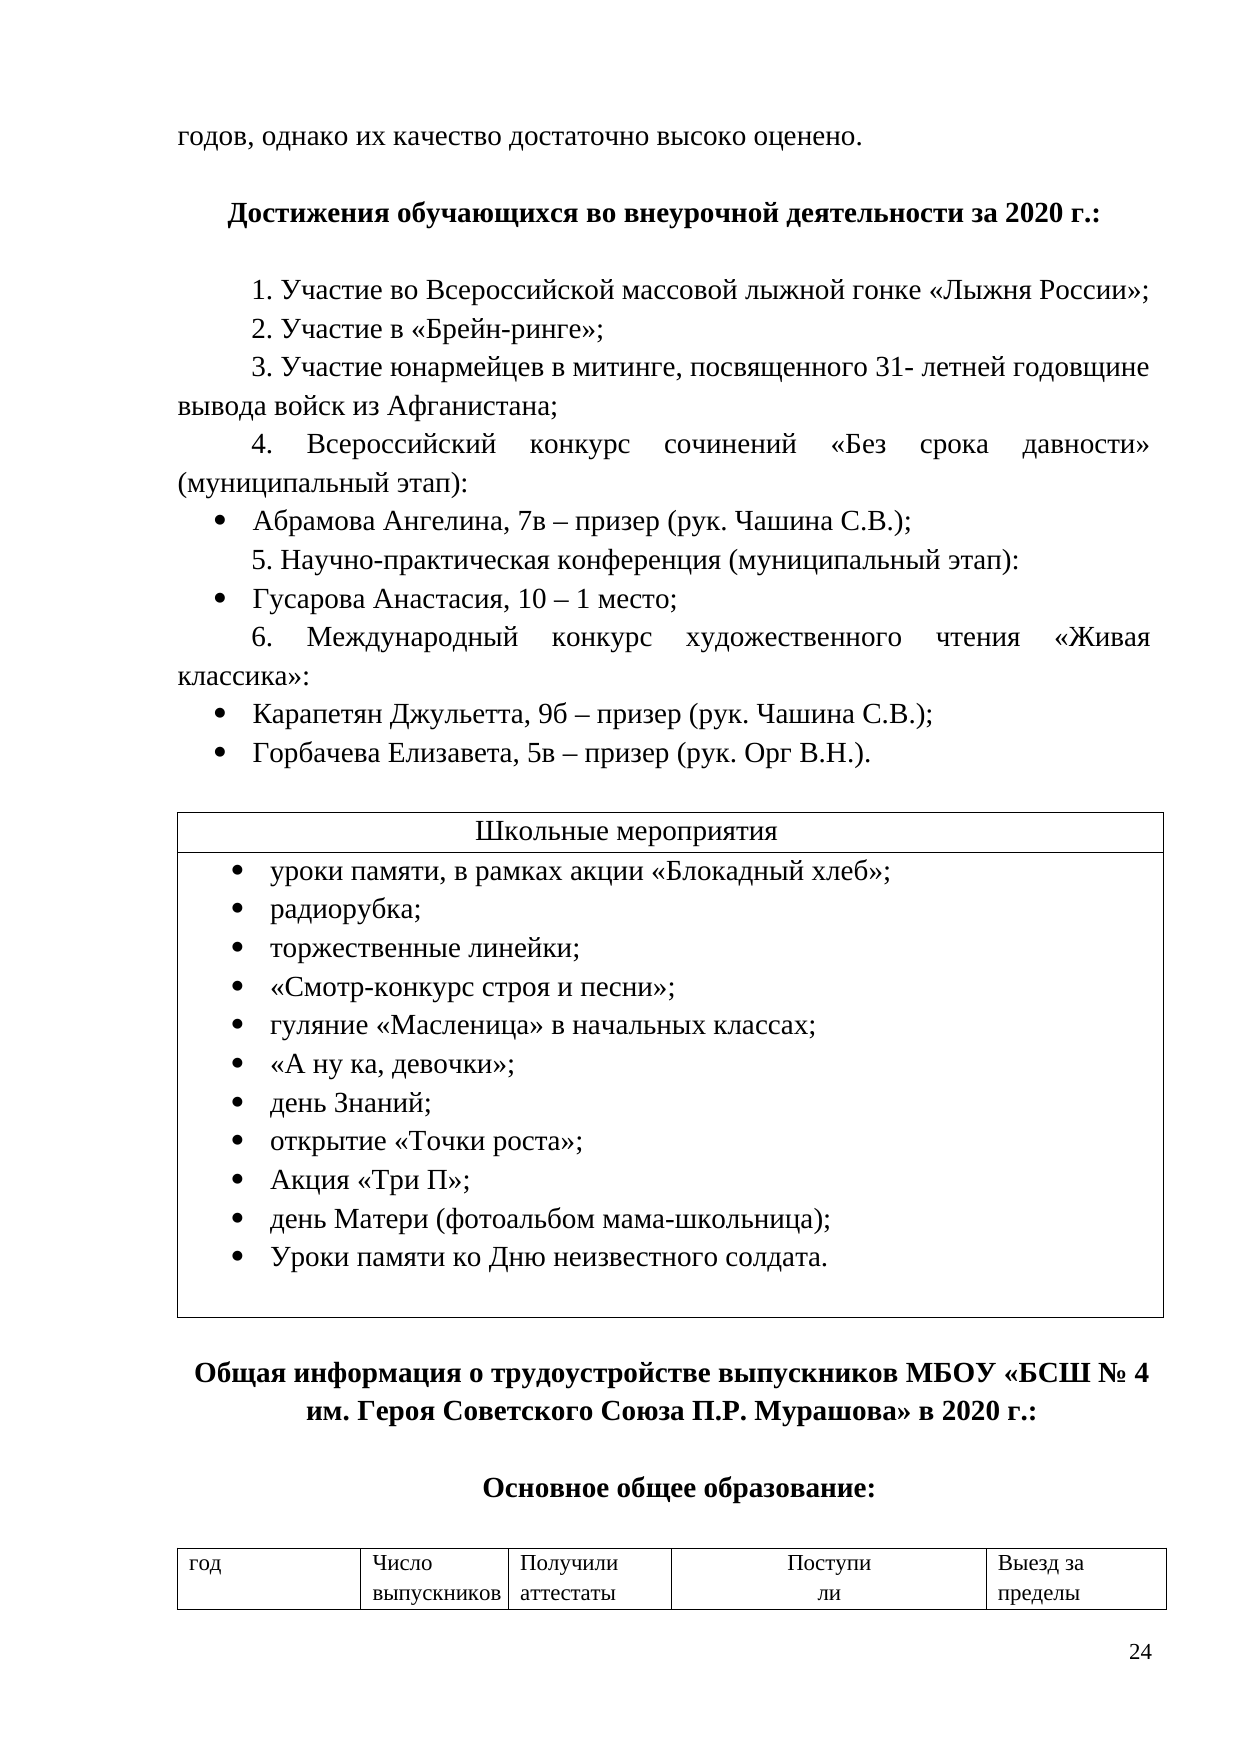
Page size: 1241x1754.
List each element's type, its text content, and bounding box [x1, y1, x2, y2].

table_header год [178, 1549, 360, 1609]
text 1. Участие во Всероссийской массовой лыжной гонке «Лыжня России»; [177, 272, 1151, 306]
text 3. Участие юнармейцев в митинге, посвященного 31- летней годовщине вывода войск из Афганистана; [177, 349, 1151, 421]
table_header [987, 1549, 1166, 1609]
list Абрамова Ангелина, 7в – призер (рук. Чашина С.В.); [215, 503, 1151, 537]
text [177, 118, 1152, 152]
table_header Школьные мероприятия [178, 813, 1163, 852]
table_cell уроки памяти, в рамках акции «Блокадный хлеб»; радиорубка; торжественные линейки; «Смотр-конкурс строя и песни»; гуляние «Масленица» в начальных классах; «А ну ка, девочки»; день Знаний; открытие «Точки роста»; Акция «Три П»; день Матери (фотоальбом мама-школьница); Уроки памяти ко Дню неизвестного солдата. [178, 853, 1163, 1317]
text 2. Участие в «Брейн-ринге»; [177, 311, 1151, 344]
text 6. Международный конкурс художественного чтения «Живая классика»: [177, 619, 1151, 691]
text 4. Всероссийский конкурс сочинений «Без срока давности» (муниципальный этап): [177, 426, 1151, 498]
table_header Получили аттестаты [509, 1549, 671, 1609]
list Гусарова Анастасия, 10 – 1 место; [215, 581, 1151, 614]
text 5. Научно-практическая конференция (муниципальный этап): [177, 542, 1151, 576]
list Горбачева Елизавета, 5в – призер (рук. Орг В.Н.). [215, 735, 1151, 769]
table_header Число выпускников [361, 1549, 508, 1609]
text Основное общее образование: [192, 1470, 1166, 1504]
text Общая информация о трудоустройстве выпускников МБОУ «БСШ № 4 им. Героя Советского Союза П.Р. Мурашова» в 2020 г.: [177, 1355, 1166, 1427]
text Достижения обучающихся во внеурочной деятельности за 2020 г.: [177, 195, 1151, 229]
list Карапетян Джульетта, 9б – призер (рук. Чашина С.В.); [215, 696, 1151, 730]
table_header Поступили [672, 1549, 986, 1609]
